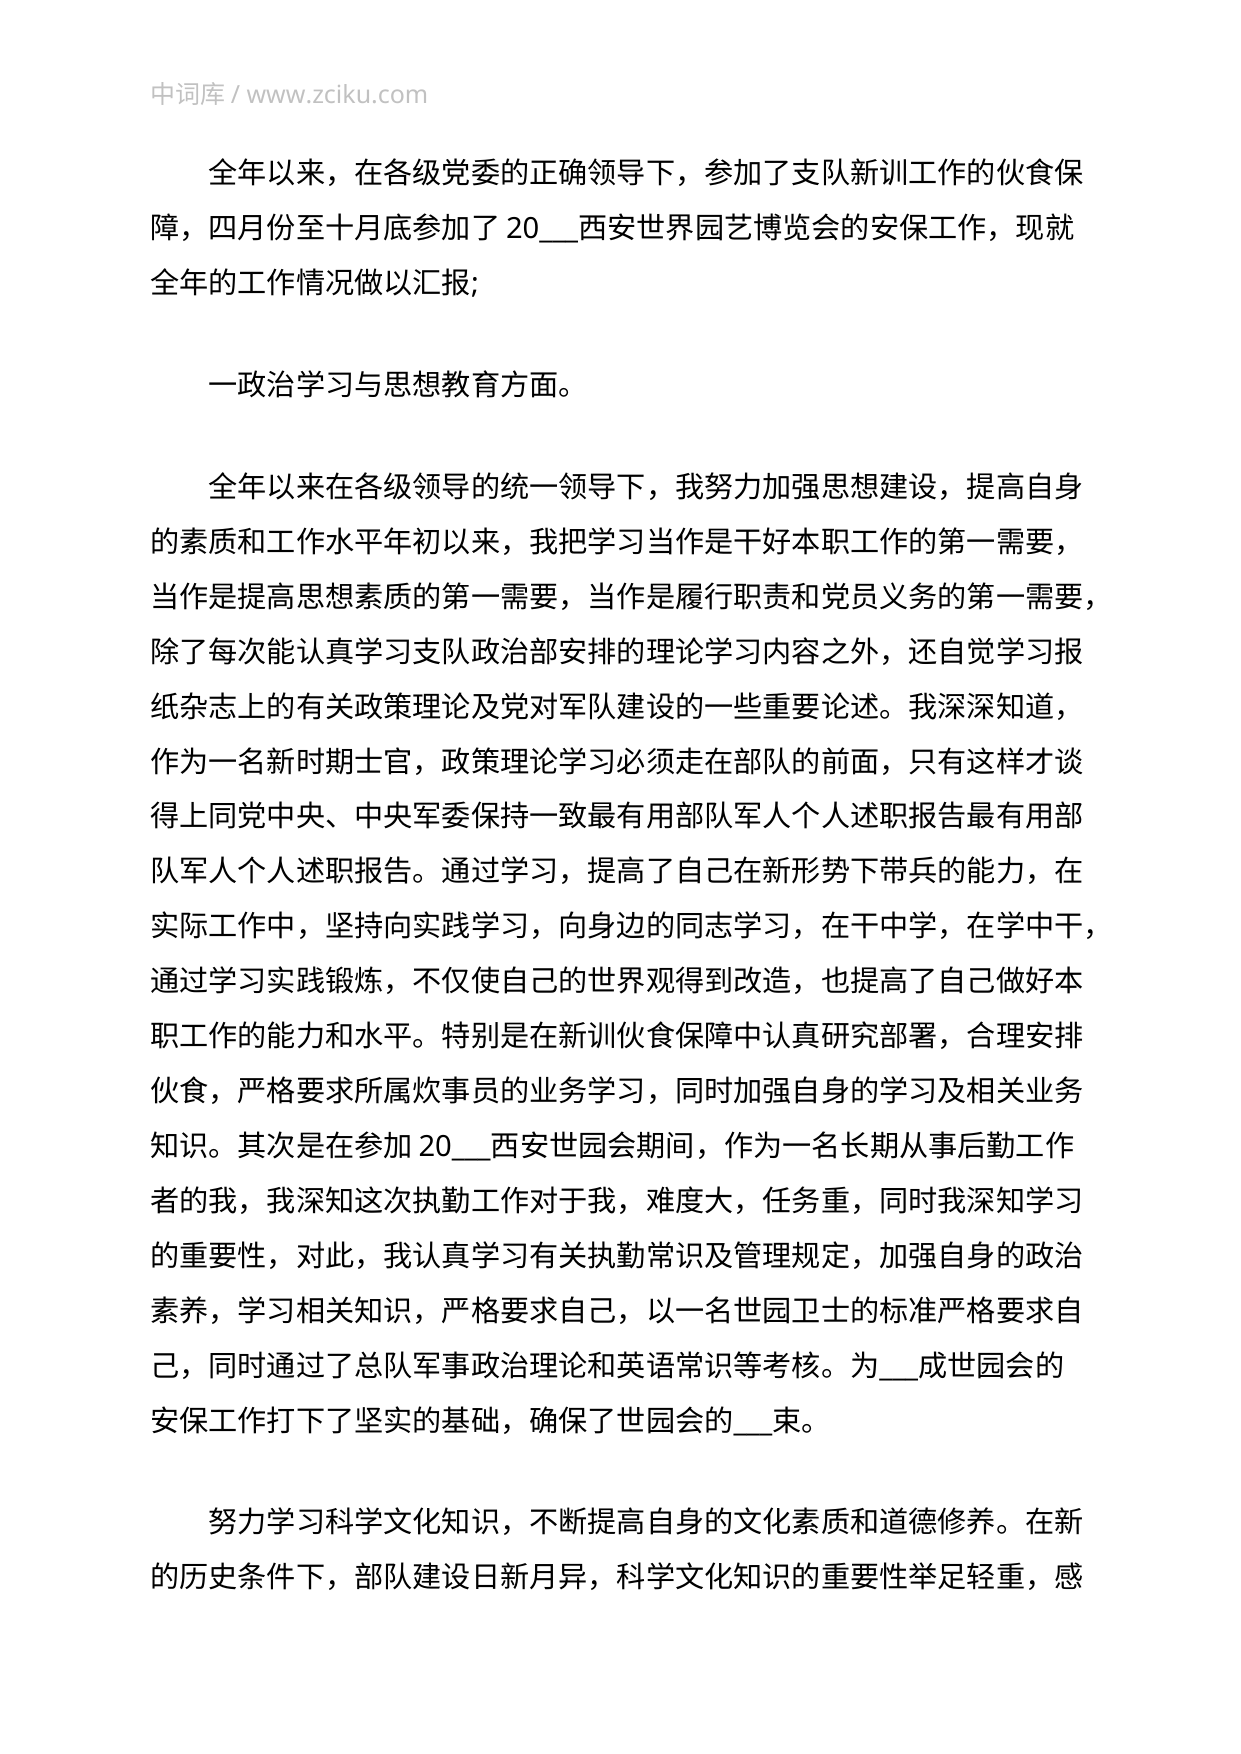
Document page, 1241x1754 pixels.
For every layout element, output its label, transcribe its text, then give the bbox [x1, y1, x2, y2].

text 全年以来在各级领导的统一领导下，我努力加强思想建设，提高自身的素质和工作水平年初以来，我把学习当作是干好本职工作的第一需要，当作是提高思想素质的第一需要，当作是履行职责和党员义务的第一需要，除了每次能认真学习支队政治部安排的理论学习内容之外，还自觉学习报纸杂志上的有关政策理论及党对军队建设的一些重要论述。我深深知道，作为一名新时期士官，政策理论学习必须走在部队的前面，只有这样才谈得上同党中央、中央军委保持一致最有用部队军人个人述职报告最有用部队军人个人述职报告。通过学习，提高了自己在新形势下带兵的能力，在实际工作中，坚持向实践学习，向身边的同志学习，在干中学，在学中干，通过学习实践锻炼，不仅使自己的世界观得到改造，也提高了自己做好本职工作的能力和水平。特别是在新训伙食保障中认真研究部署，合理安排伙食，严格要求所属炊事员的业务学习，同时加强自身的学习及相关业务知识。其次是在参加20___西安世园会期间，作为一名长期从事后勤工作者的我，我深知这次执勤工作对于我，难度大，任务重，同时我深知学习的重要性，对此，我认真学习有关执勤常识及管理规定，加强自身的政治素养，学习相关知识，严格要求自己，以一名世园卫士的标准严格要求自己，同时通过了总队军事政治理论和英语常识等考核。为___成世园会的安保工作打下了坚实的基础，确保了世园会的___束。 [150, 464, 1090, 1439]
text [150, 1499, 1090, 1596]
text 一政治学习与思想教育方面。 [150, 362, 1090, 404]
text 全年以来，在各级党委的正确领导下，参加了支队新训工作的伙食保障，四月份至十月底参加了20___西安世界园艺博览会的安保工作，现就全年的工作情况做以汇报; [150, 150, 1090, 302]
